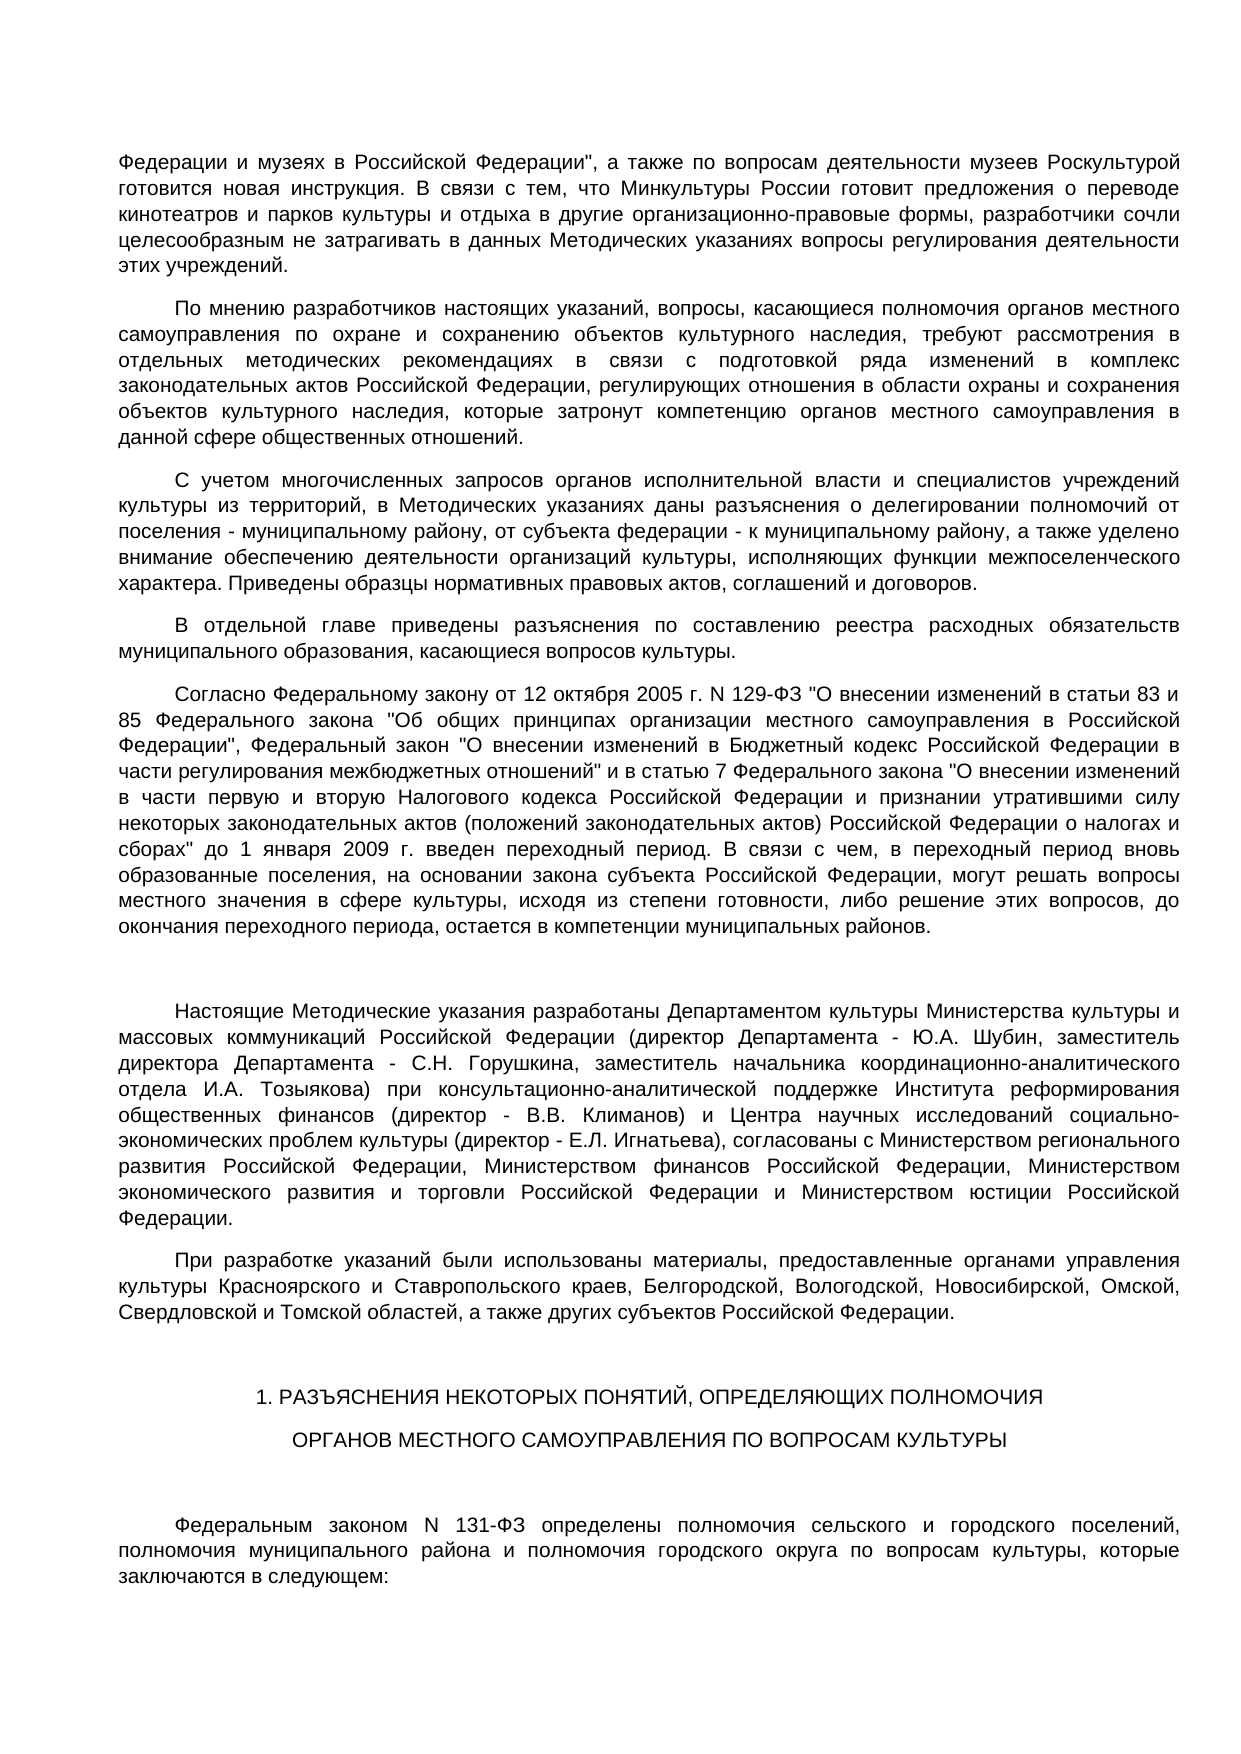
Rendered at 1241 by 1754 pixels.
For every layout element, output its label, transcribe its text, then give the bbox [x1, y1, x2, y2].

text 1. РАЗЪЯСНЕНИЯ НЕКОТОРЫХ ПОНЯТИЙ, ОПРЕДЕЛЯЮЩИХ ПОЛНОМОЧИЯ [118, 1385, 1181, 1409]
text По мнению разработчиков настоящих указаний, вопросы, касающиеся полномочия органов местного самоуправления по охране и сохранению объектов культурного наследия, требуют рассмотрения в отдельных методических рекомендациях в связи с подготовкой ряда изменений в комплекс законодательных актов Российской Федерации, регулирующих отношения в области охраны и сохранения объектов культурного наследия, которые затронут компетенцию органов местного самоуправления в данной сфере общественных отношений. [118, 296, 1181, 449]
text С учетом многочисленных запросов органов исполнительной власти и специалистов учреждений культуры из территорий, в Методических указаниях даны разъяснения о делегировании полномочий от поселения - муниципальному району, от субъекта федерации - к муниципальному району, а также уделено внимание обеспечению деятельности организаций культуры, исполняющих функции межпоселенческого характера. Приведены образцы нормативных правовых актов, соглашений и договоров. [118, 467, 1181, 595]
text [118, 150, 1181, 277]
text При разработке указаний были использованы материалы, предоставленные органами управления культуры Красноярского и Ставропольского краев, Белгородской, Вологодской, Новосибирской, Омской, Свердловской и Томской областей, а также других субъектов Российской Федерации. [118, 1248, 1181, 1324]
text Настоящие Методические указания разработаны Департаментом культуры Министерства культуры и массовых коммуникаций Российской Федерации (директор Департамента - Ю.А. Шубин, заместитель директора Департамента - С.Н. Горушкина, заместитель начальника координационно-аналитического отдела И.А. Тозыякова) при консультационно-аналитической поддержке Института реформирования общественных финансов (директор - В.В. Климанов) и Центра научных исследований социально-экономических проблем культуры (директор - Е.Л. Игнатьева), согласованы с Министерством регионального развития Российской Федерации, Министерством финансов Российской Федерации, Министерством экономического развития и торговли Российской Федерации и Министерством юстиции Российской Федерации. [118, 999, 1181, 1230]
text ОРГАНОВ МЕСТНОГО САМОУПРАВЛЕНИЯ ПО ВОПРОСАМ КУЛЬТУРЫ [118, 1427, 1181, 1451]
text Согласно Федеральному закону от 12 октября 2005 г. N 129-ФЗ "О внесении изменений в статьи 83 и 85 Федерального закона "Об общих принципах организации местного самоуправления в Российской Федерации", Федеральный закон "О внесении изменений в Бюджетный кодекс Российской Федерации в части регулирования межбюджетных отношений" и в статью 7 Федерального закона "О внесении изменений в части первую и вторую Налогового кодекса Российской Федерации и признании утратившими силу некоторых законодательных актов (положений законодательных актов) Российской Федерации о налогах и сборах" до 1 января 2009 г. введен переходный период. В связи с чем, в переходный период вновь образованные поселения, на основании закона субъекта Российской Федерации, могут решать вопросы местного значения в сфере культуры, исходя из степени готовности, либо решение этих вопросов, до окончания переходного периода, остается в компетенции муниципальных районов. [118, 682, 1181, 938]
text Федеральным законом N 131-ФЗ определены полномочия сельского и городского поселений, полномочия муниципального района и полномочия городского округа по вопросам культуры, которые заключаются в следующем: [118, 1512, 1181, 1588]
text В отдельной главе приведены разъяснения по составлению реестра расходных обязательств муниципального образования, касающиеся вопросов культуры. [118, 613, 1181, 663]
